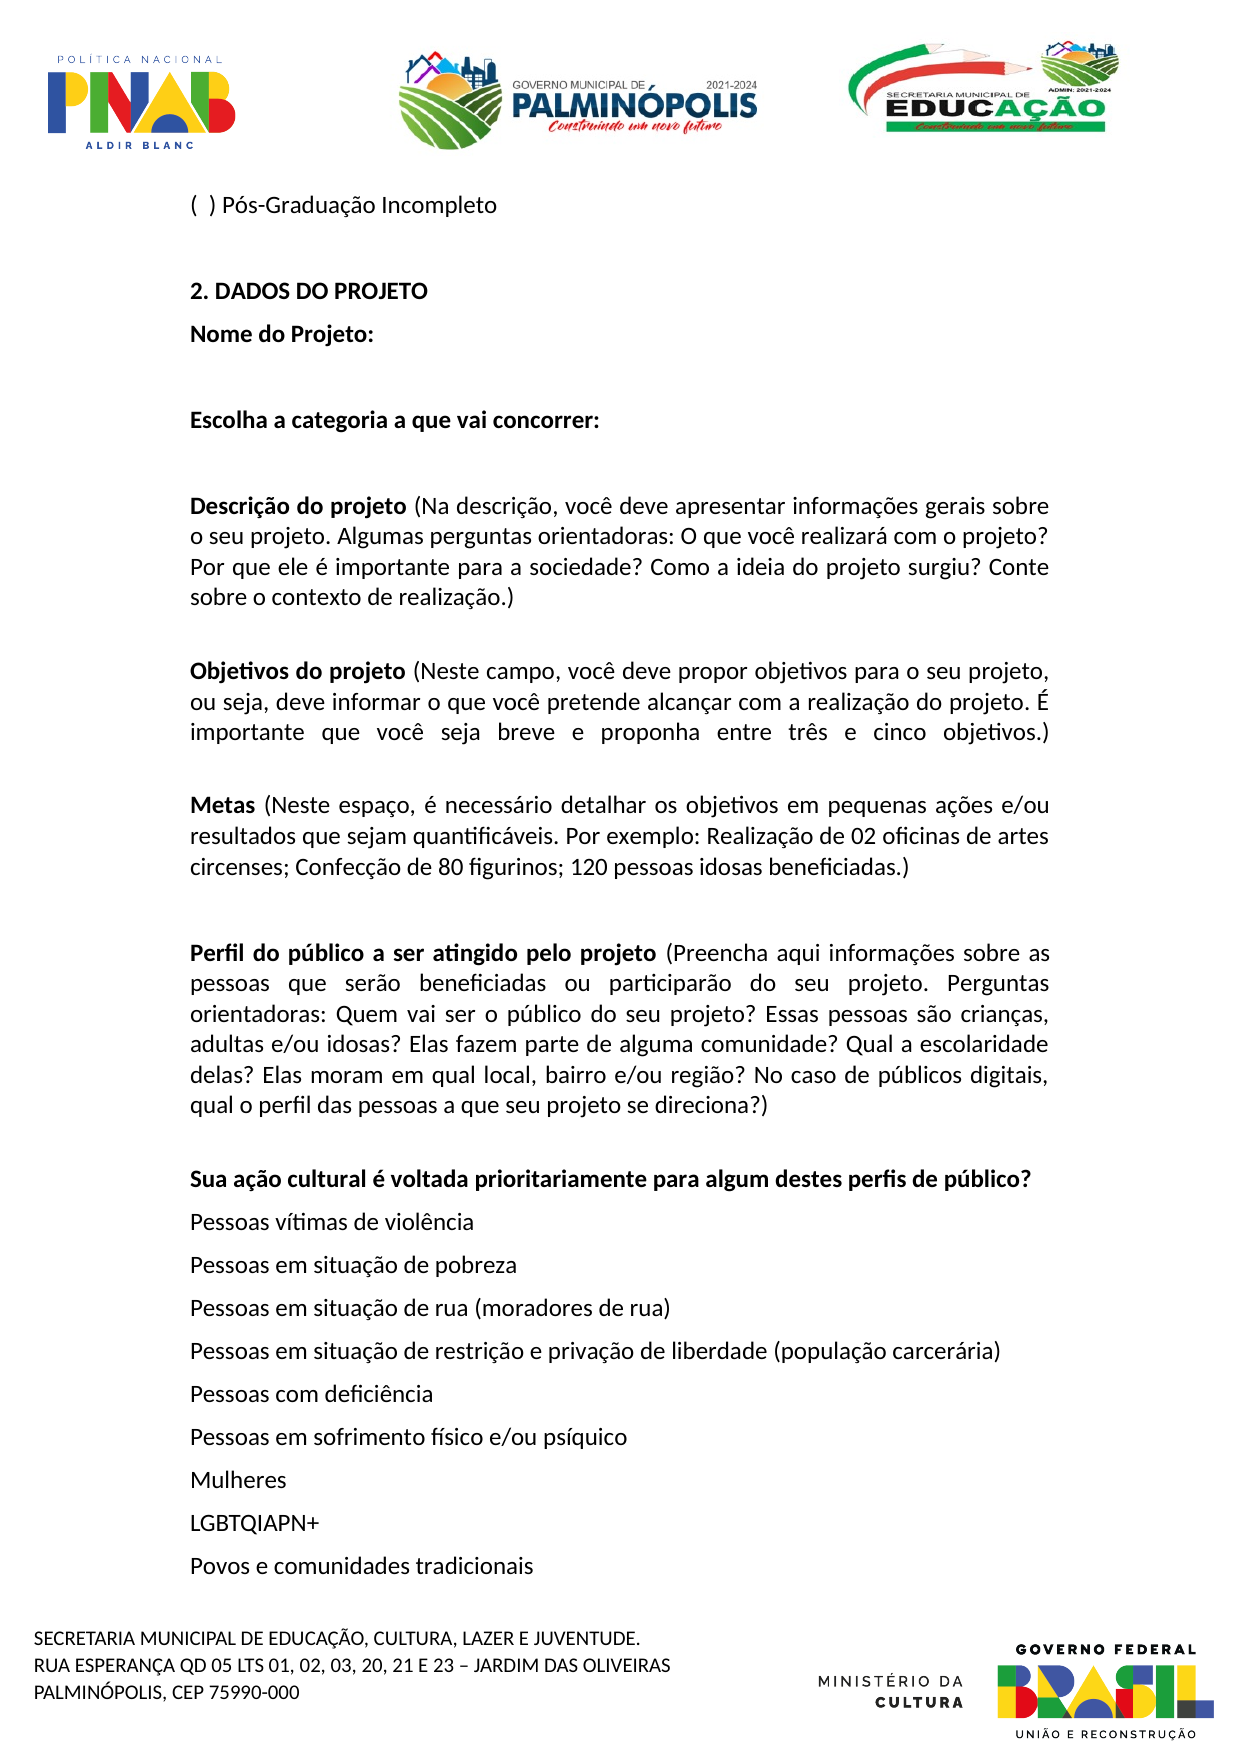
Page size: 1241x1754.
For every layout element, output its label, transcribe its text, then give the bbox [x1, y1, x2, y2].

text Perfil do público a ser atingido pelo projeto (Preencha aqui informações sobre as pessoas que serão beneficiadas ou participarão do seu projeto. Perguntas orientadoras: Quem vai ser o público do seu projeto? Essas pessoas são crianças, adultas e/ou idosas? Elas fazem parte de alguma comunidade? Qual a escolaridade delas? Elas moram em qual local, bairro e/ou região? No caso de públicos digitais, qual o perfil das pessoas a que seu projeto se direciona?) [190, 937, 1051, 1120]
text Pessoas em situação de restrição e privação de liberdade (população carcerária) [190, 1335, 1051, 1366]
text LGBTQIAPN+ [190, 1507, 1051, 1538]
text Sua ação cultural é voltada prioritariamente para algum destes perfis de público? [190, 1132, 1051, 1193]
text Descrição do projeto (Na descrição, você deve apresentar informações gerais sobre o seu projeto. Algumas perguntas orientadoras: O que você realizará com o projeto? Por que ele é importante para a sociedade? Como a ideia do projeto surgiu? Conte sobre o contexto de realização.) [190, 490, 1051, 612]
text Nome do Projeto: [190, 318, 1051, 348]
text Metas (Neste espaço, é necessário detalhar os objetivos em pequenas ações e/ou resultados que sejam quantificáveis. Por exemplo: Realização de 02 oficinas de artes circenses; Confecção de 80 figurinos; 120 pessoas idosas beneficiadas.) [190, 790, 1051, 881]
text ( ) Pós-Graduação Incompleto [190, 189, 1051, 219]
text Povos e comunidades tradicionais [190, 1550, 1051, 1581]
text Pessoas vítimas de violência [190, 1206, 1051, 1236]
text Pessoas em sofrimento físico e/ou psíquico [190, 1421, 1051, 1452]
text Pessoas em situação de rua (moradores de rua) [190, 1292, 1051, 1322]
text Pessoas em situação de pobreza [190, 1249, 1051, 1279]
text Escolha a categoria a que vai concorrer: [190, 404, 1051, 434]
text 2. DADOS DO PROJETO [190, 275, 1051, 305]
picture [3, 18, 1241, 1754]
text Pessoas com deficiência [190, 1378, 1051, 1408]
text Mulheres [190, 1464, 1051, 1494]
text Objetivos do projeto (Neste campo, você deve propor objetivos para o seu projeto, ou seja, deve informar o que você pretende alcançar com a realização do projeto. É importante que você seja breve e proponha entre três e cinco objetivos.) [190, 624, 1051, 777]
